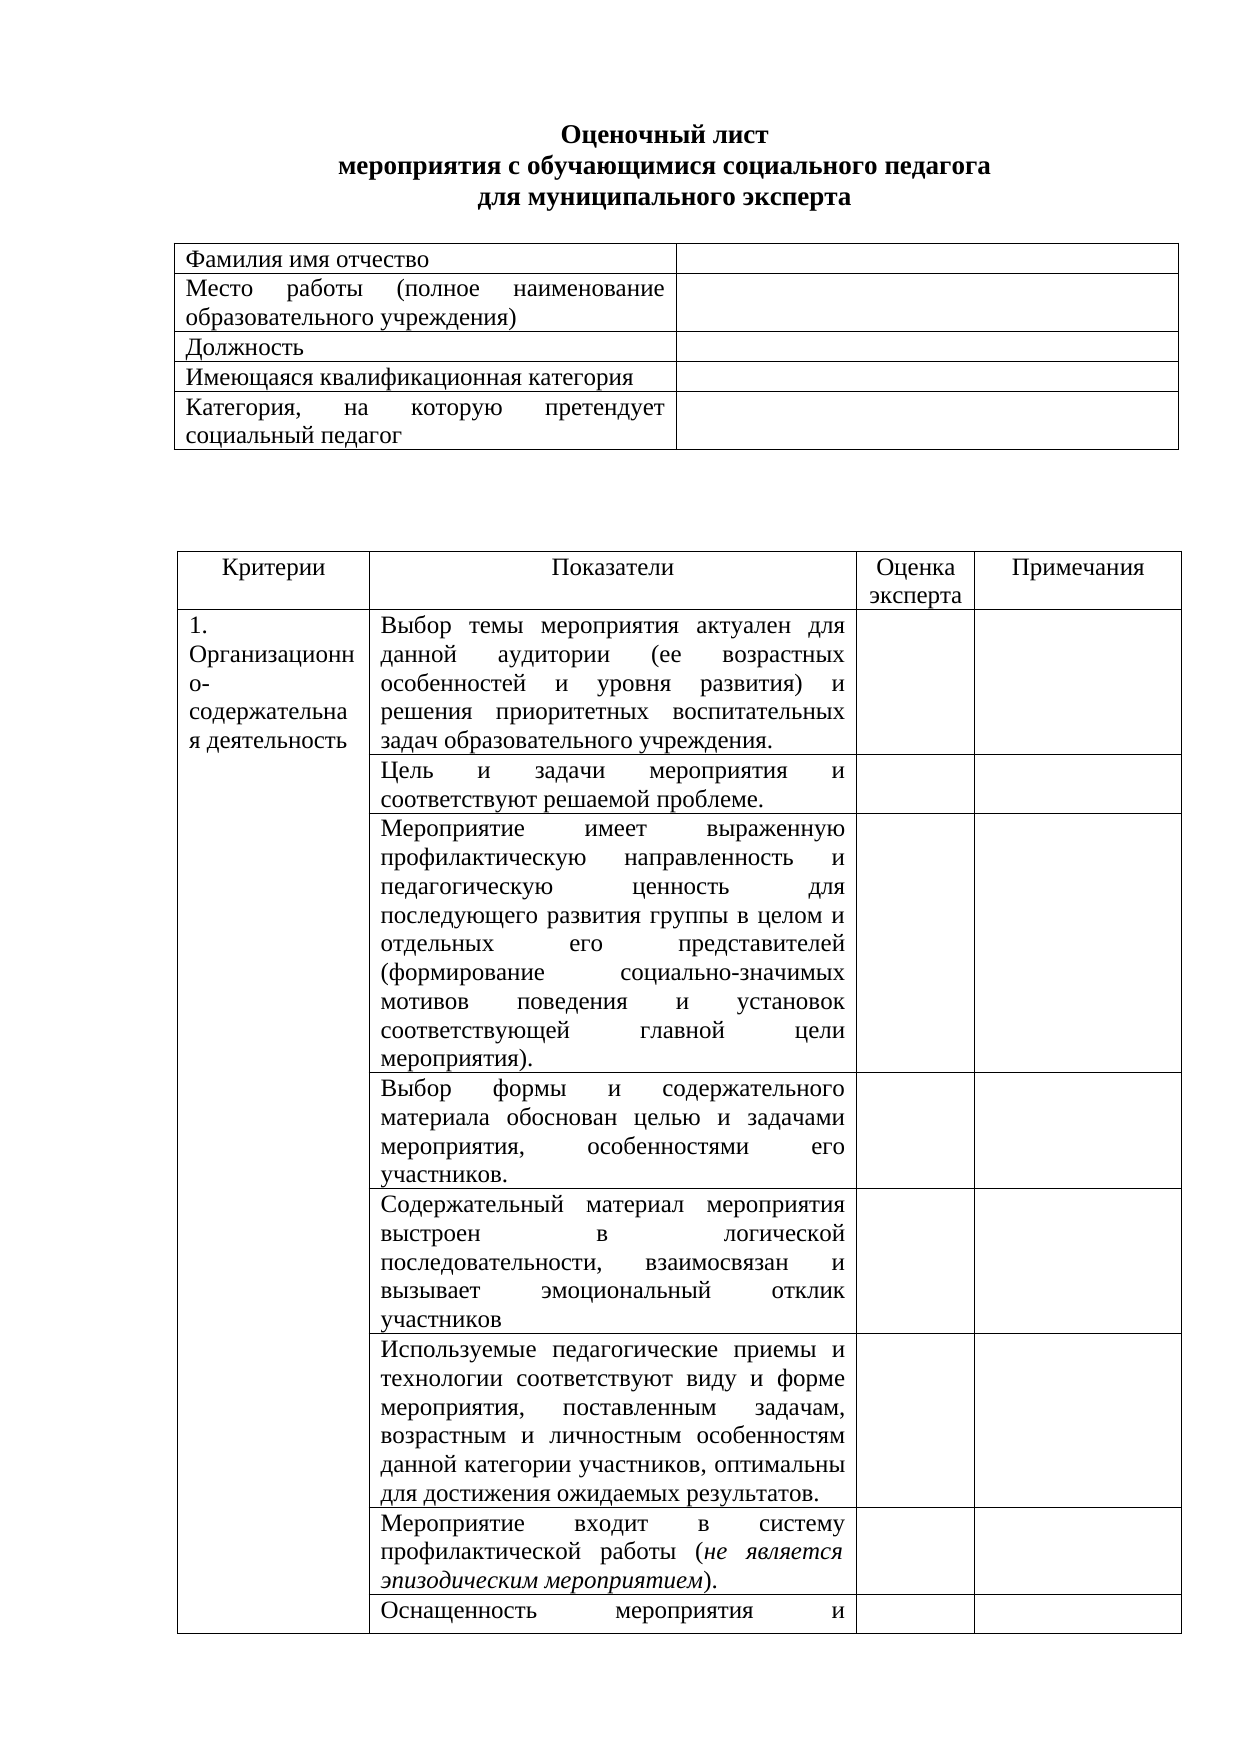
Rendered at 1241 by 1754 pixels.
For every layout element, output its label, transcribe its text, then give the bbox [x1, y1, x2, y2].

table_cell [857, 1508, 974, 1594]
table_cell [975, 1189, 1181, 1333]
table_header Фамилия имя отчество [175, 244, 676, 272]
table_cell Мероприятие имеет выраженную профилактическую направленность и педагогическую ценность для последующего развития группы в целом и отдельных его представителей (формирование социально-значимых мотивов поведения и установок соответствующей главной цели мероприятия). [370, 814, 856, 1072]
table_cell [677, 392, 1178, 449]
table_cell [975, 610, 1181, 754]
table_cell Должность [175, 332, 676, 361]
table_cell Мероприятие входит в систему профилактической работы (не является эпизодическим мероприятием). [370, 1508, 856, 1594]
table_cell [975, 1508, 1181, 1594]
table_cell [975, 814, 1181, 1072]
text Оценочный лист [177, 118, 1152, 149]
table_cell Имеющаяся квалификационная категория [175, 362, 676, 391]
table_cell Используемые педагогические приемы и технологии соответствуют виду и форме мероприятия, поставленным задачам, возрастным и личностным особенностям данной категории участников, оптимальны для достижения ожидаемых результатов. [370, 1334, 856, 1507]
table_cell [975, 755, 1181, 812]
table_header Показатели [370, 552, 856, 609]
table_cell [857, 1595, 974, 1632]
table_cell [857, 610, 974, 754]
table_cell [857, 1073, 974, 1188]
table_cell [677, 274, 1178, 331]
table_cell Категория, на которую претендует социальный педагог [175, 392, 676, 449]
table_cell Содержательный материал мероприятия выстроен в логической последовательности, взаимосвязан и вызывает эмоциональный отклик участников [370, 1189, 856, 1333]
table_cell [857, 755, 974, 812]
table_cell Выбор формы и содержательного материала обоснован целью и задачами мероприятия, особенностями его участников. [370, 1073, 856, 1188]
table_header Примечания [975, 552, 1181, 609]
text для муниципального эксперта [177, 180, 1152, 212]
table_cell Место работы (полное наименование образовательного учреждения) [175, 274, 676, 331]
table_cell [975, 1334, 1181, 1507]
table_header [677, 244, 1178, 272]
table_header Оценка эксперта [857, 552, 974, 609]
text мероприятия с обучающимися социального педагога [177, 149, 1152, 180]
table_cell [677, 332, 1178, 361]
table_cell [370, 1595, 856, 1632]
table_cell Цель и задачи мероприятия и соответствуют решаемой проблеме. [370, 755, 856, 812]
table_cell [975, 1073, 1181, 1188]
table_cell 1. Организационно-содержательная деятельность [178, 610, 369, 1632]
table_cell [677, 362, 1178, 391]
table_cell [857, 1334, 974, 1507]
table_cell Выбор темы мероприятия актуален для данной аудитории (ее возрастных особенностей и уровня развития) и решения приоритетных воспитательных задач образовательного учреждения. [370, 610, 856, 754]
table_cell [975, 1595, 1181, 1632]
table_cell [857, 814, 974, 1072]
table_cell [857, 1189, 974, 1333]
table_header Критерии [178, 552, 369, 609]
